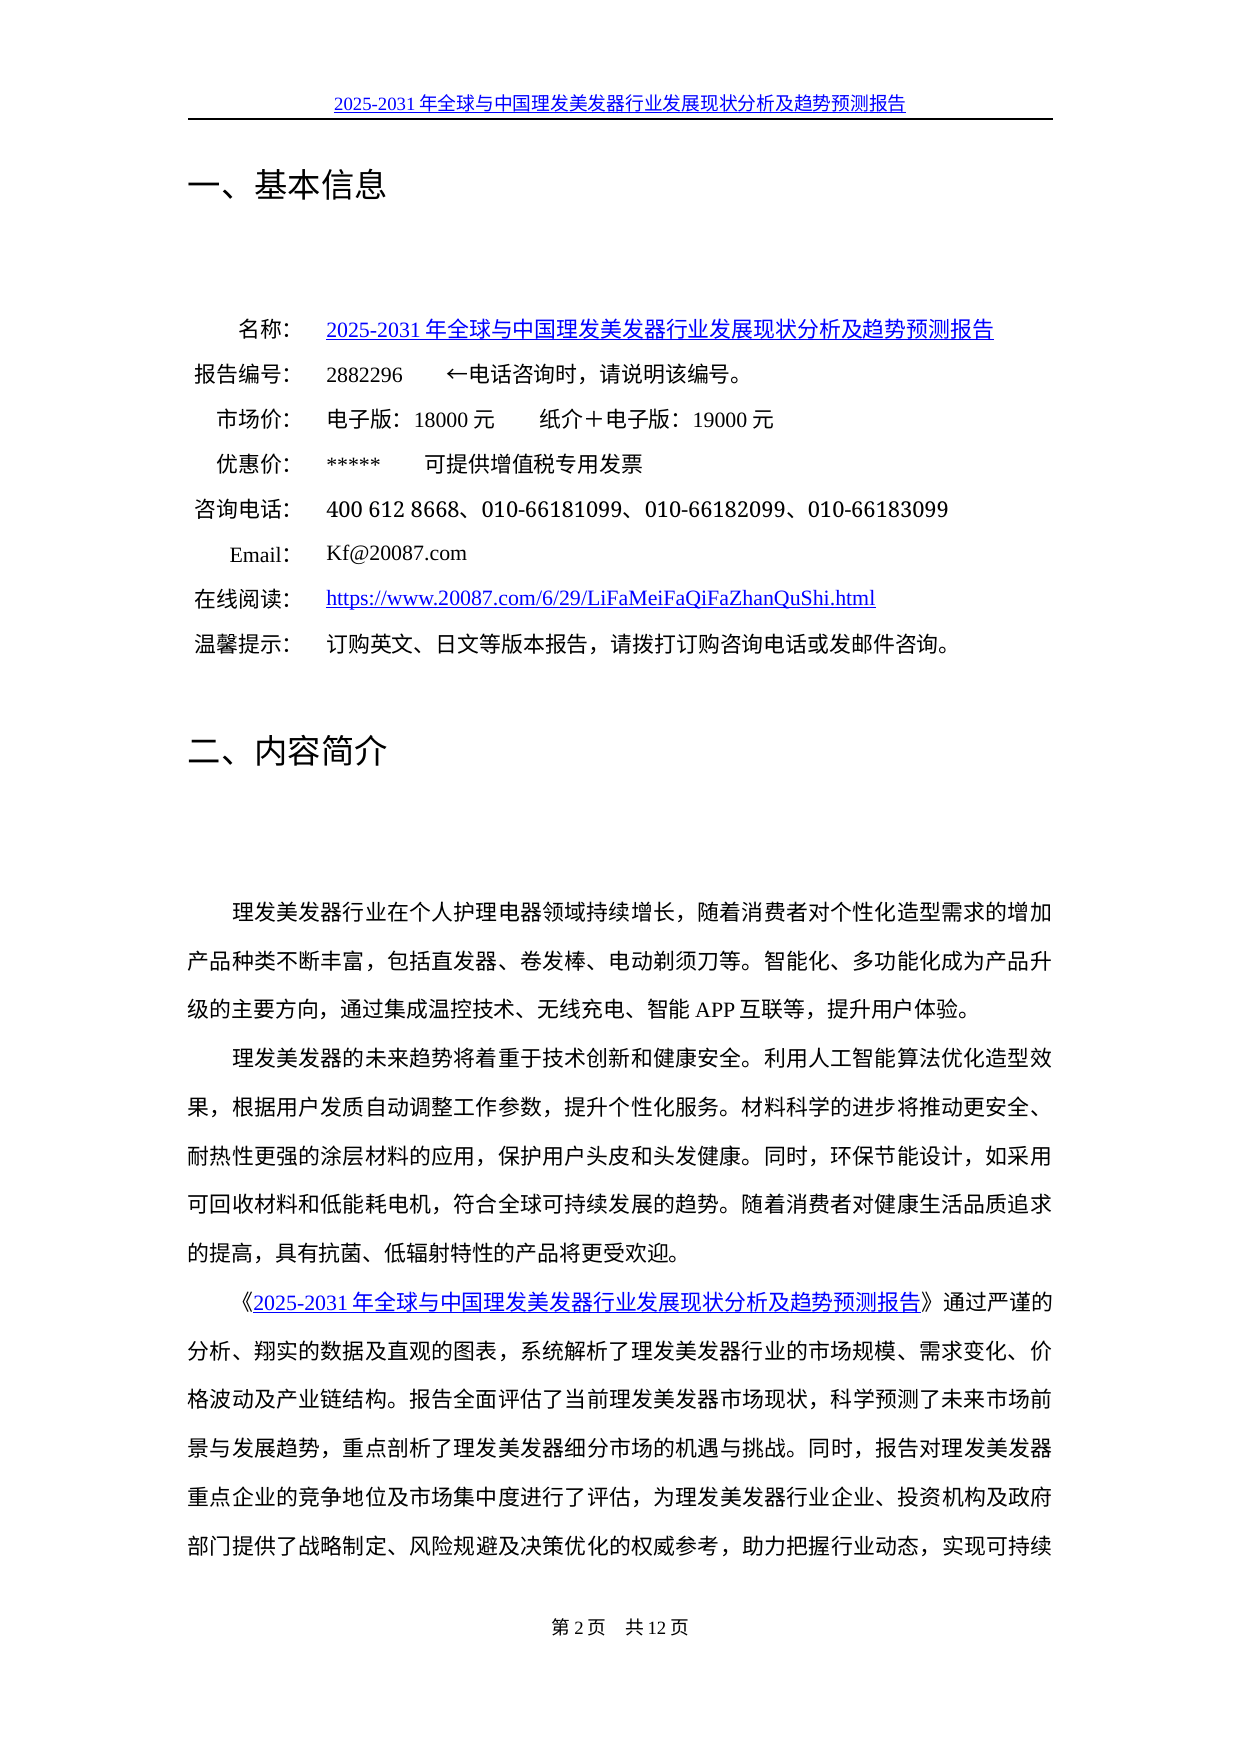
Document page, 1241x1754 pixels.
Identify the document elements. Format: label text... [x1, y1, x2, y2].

table_cell 咨询电话： [167, 492, 315, 537]
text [187, 894, 1053, 1561]
table_cell 电子版：18000 元 纸介＋电子版：19000 元 [315, 402, 1073, 447]
table_header 2025-2031年全球与中国理发美发器行业发展现状分析及趋势预测报告 [315, 312, 1073, 357]
table_cell 订购英文、日文等版本报告，请拨打订购咨询电话或发邮件咨询。 [315, 627, 1073, 672]
table_cell Email： [167, 537, 315, 582]
table_cell Kf@20087.com [315, 537, 1073, 582]
table_cell 温馨提示： [167, 627, 315, 672]
table_header 名称： [167, 312, 315, 357]
table_cell 报告编号： [167, 357, 315, 402]
table_cell 在线阅读： [167, 582, 315, 627]
table_cell ***** 可提供增值税专用发票 [315, 447, 1073, 492]
title 一、基本信息 [187, 150, 1053, 215]
table_cell 400 612 8668、010-66181099、010-66182099、010-66183099 [315, 492, 1073, 537]
table_cell 2882296 ←电话咨询时，请说明该编号。 [315, 357, 1073, 402]
table_cell 市场价： [167, 402, 315, 447]
table_cell 优惠价： [167, 447, 315, 492]
title 二、内容简介 [187, 717, 1053, 782]
table_cell [315, 582, 1073, 627]
